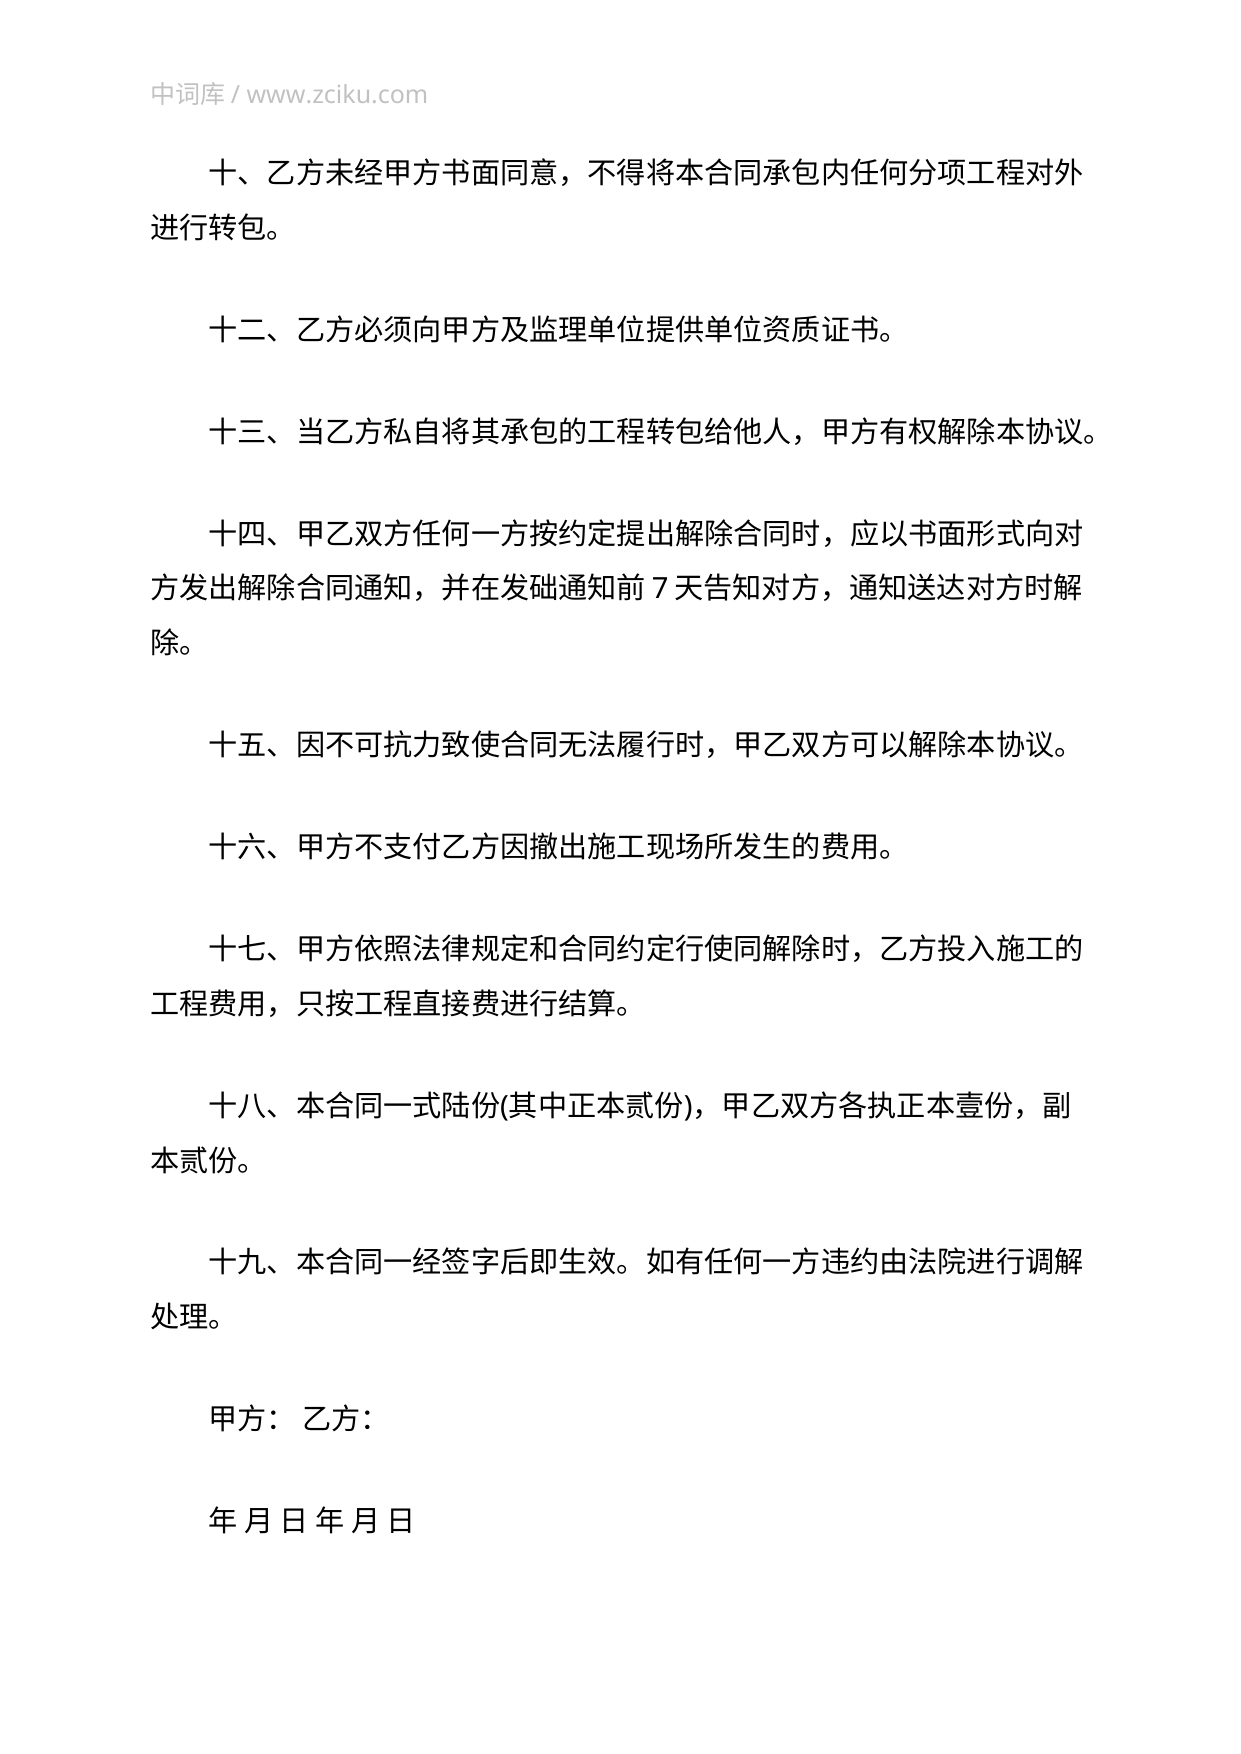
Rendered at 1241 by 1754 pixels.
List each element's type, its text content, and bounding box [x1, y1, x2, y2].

text 十五、因不可抗力致使合同无法履行时，甲乙双方可以解除本协议。 [150, 722, 1090, 764]
text 十三、当乙方私自将其承包的工程转包给他人，甲方有权解除本协议。 [150, 408, 1090, 451]
text 年 月 日 年 月 日 [150, 1497, 1090, 1539]
text 十七、甲方依照法律规定和合同约定行使同解除时，乙方投入施工的工程费用，只按工程直接费进行结算。 [150, 925, 1090, 1023]
text 十八、本合同一式陆份(其中正本贰份)，甲乙双方各执正本壹份，副本贰份。 [150, 1082, 1090, 1179]
text 甲方： 乙方： [150, 1396, 1090, 1438]
text 十九、本合同一经签字后即生效。如有任何一方违约由法院进行调解处理。 [150, 1239, 1090, 1336]
text 十、乙方未经甲方书面同意，不得将本合同承包内任何分项工程对外进行转包。 [150, 150, 1090, 247]
text 十六、甲方不支付乙方因撤出施工现场所发生的费用。 [150, 824, 1090, 866]
text 十二、乙方必须向甲方及监理单位提供单位资质证书。 [150, 307, 1090, 349]
text 十四、甲乙双方任何一方按约定提出解除合同时，应以书面形式向对方发出解除合同通知，并在发础通知前7天告知对方，通知送达对方时解除。 [150, 510, 1090, 662]
